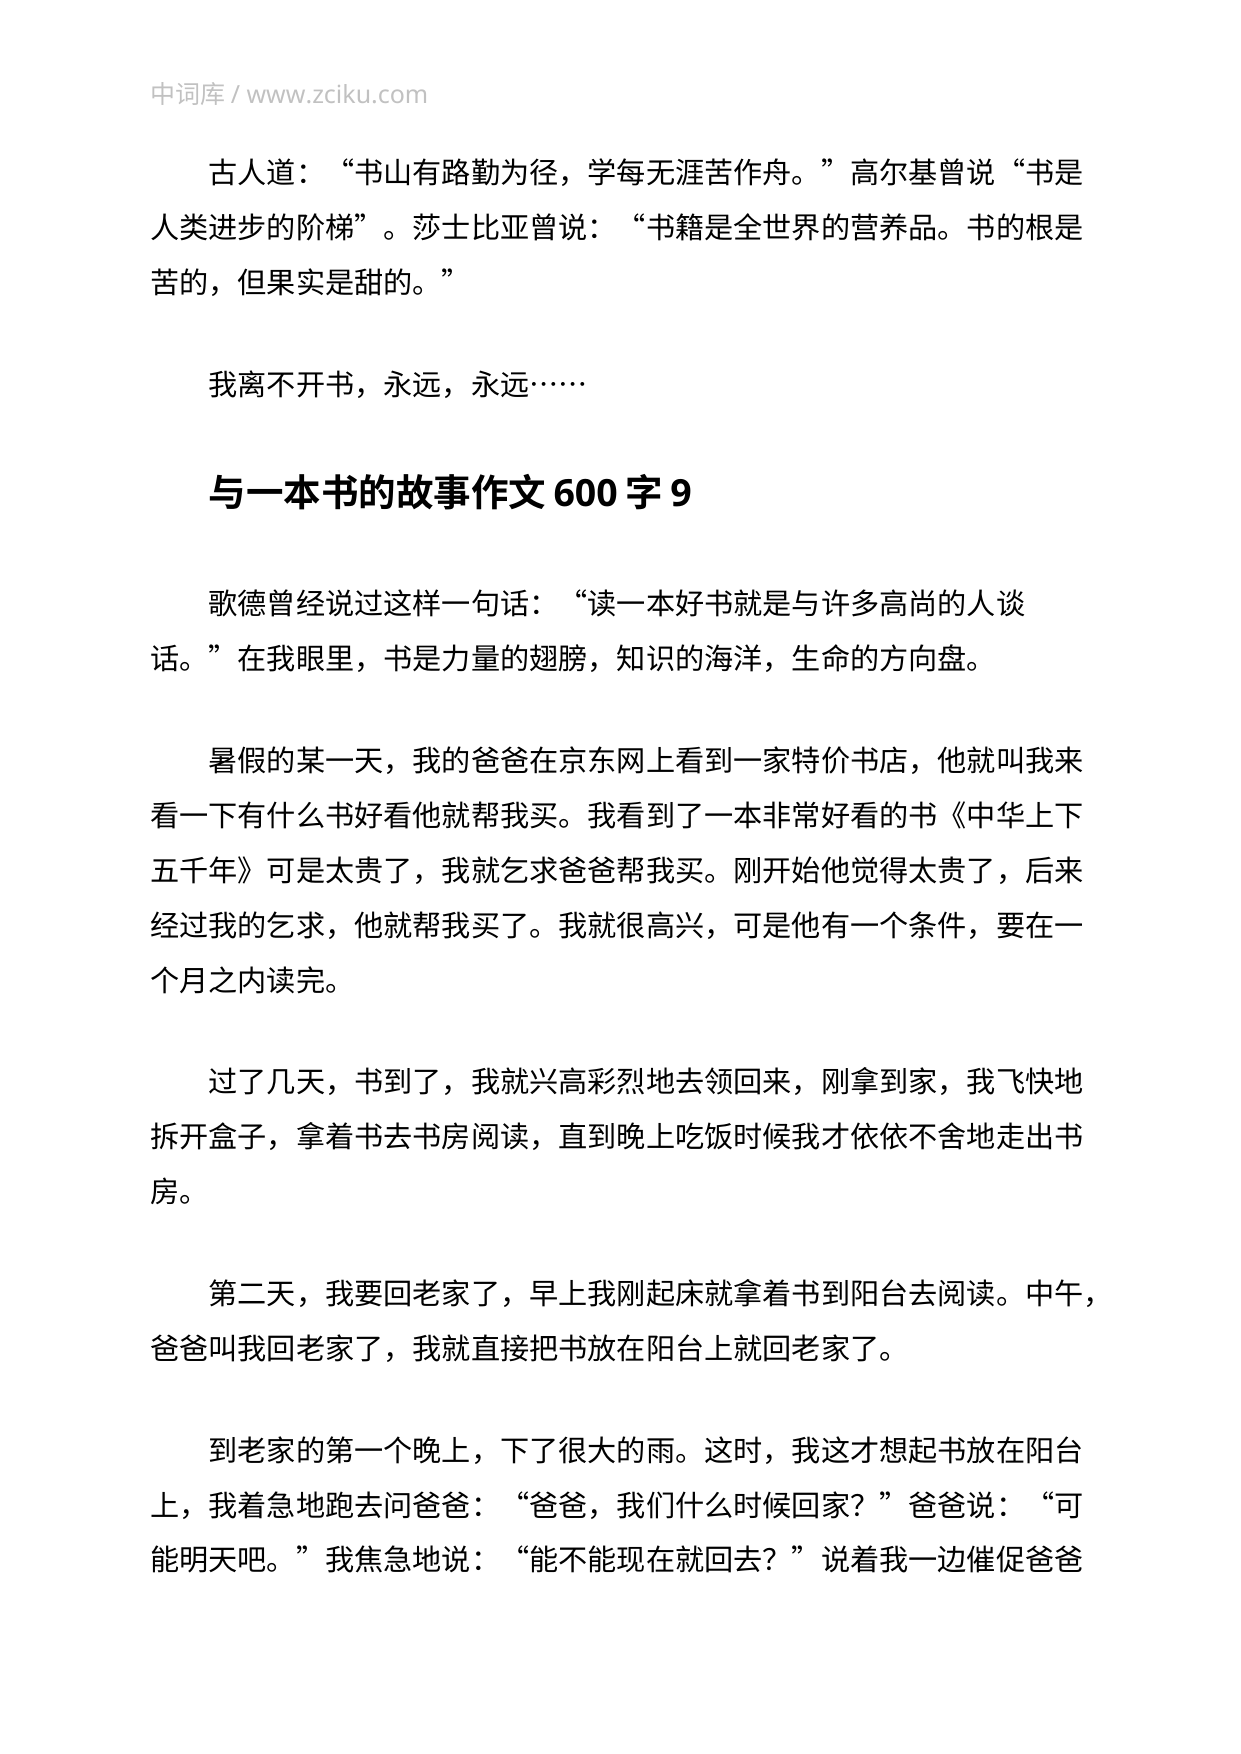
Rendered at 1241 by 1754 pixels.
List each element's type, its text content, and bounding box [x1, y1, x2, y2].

text 我离不开书，永远，永远…… [150, 362, 1090, 404]
text 过了几天，书到了，我就兴高彩烈地去领回来，刚拿到家，我飞快地拆开盒子，拿着书去书房阅读，直到晚上吃饭时候我才依依不舍地走出书房。 [150, 1059, 1090, 1211]
text 与一本书的故事作文600字9 [150, 463, 1090, 518]
text 第二天，我要回老家了，早上我刚起床就拿着书到阳台去阅读。中午，爸爸叫我回老家了，我就直接把书放在阳台上就回老家了。 [150, 1271, 1090, 1368]
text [150, 1427, 1090, 1579]
text 暑假的某一天，我的爸爸在京东网上看到一家特价书店，他就叫我来看一下有什么书好看他就帮我买。我看到了一本非常好看的书《中华上下五千年》可是太贵了，我就乞求爸爸帮我买。刚开始他觉得太贵了，后来经过我的乞求，他就帮我买了。我就很高兴，可是他有一个条件，要在一个月之内读完。 [150, 738, 1090, 999]
text 歌德曾经说过这样一句话：“读一本好书就是与许多高尚的人谈话。”在我眼里，书是力量的翅膀，知识的海洋，生命的方向盘。 [150, 581, 1090, 678]
text 古人道：“书山有路勤为径，学每无涯苦作舟。”高尔基曾说“书是人类进步的阶梯”。莎士比亚曾说：“书籍是全世界的营养品。书的根是苦的，但果实是甜的。” [150, 150, 1090, 302]
